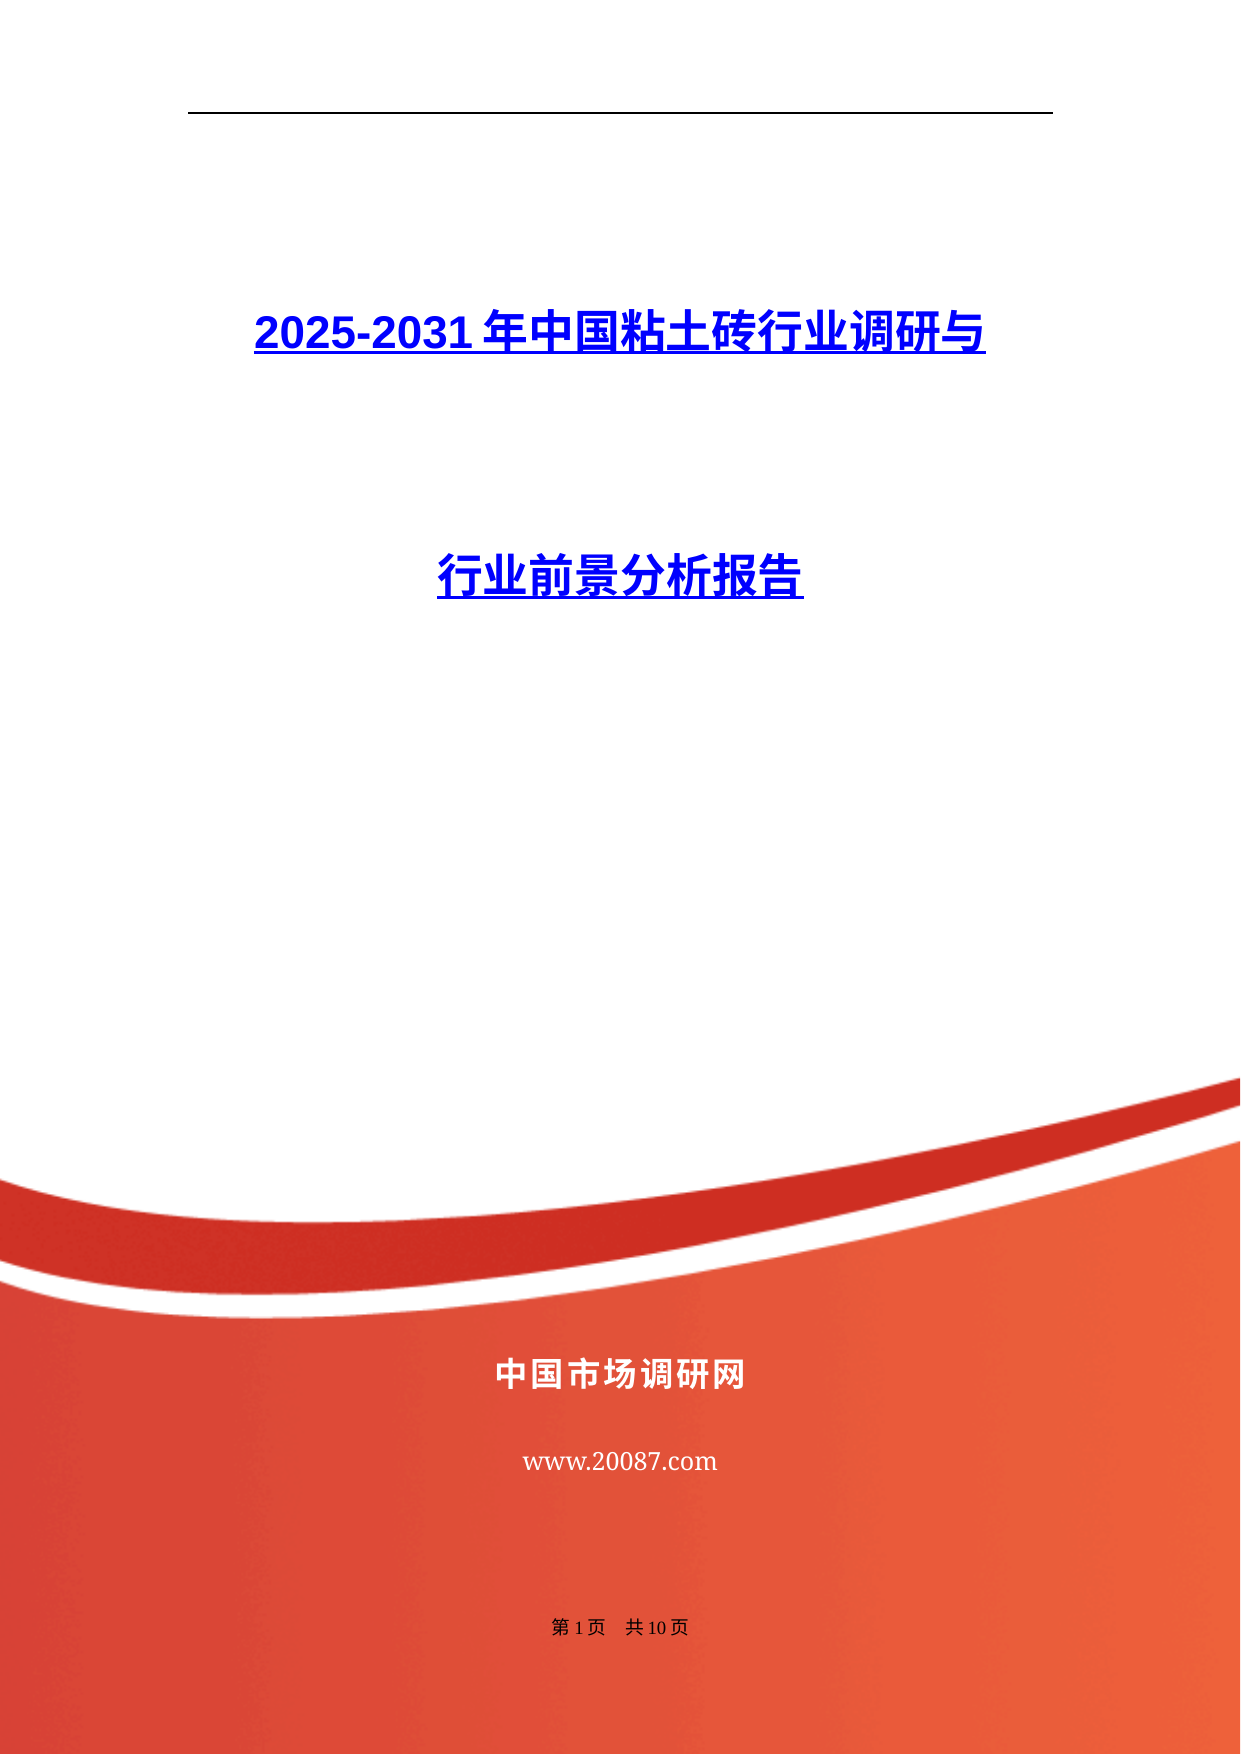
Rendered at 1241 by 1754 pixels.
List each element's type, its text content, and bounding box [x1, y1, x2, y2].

table_header 2025-2031年中国粘土砖行业调研与行业前景分析报告 [188, 207, 1053, 773]
text www.20087.com [187, 1428, 1053, 1493]
subtitle 中国市场调研网 [187, 1339, 1053, 1404]
picture [0, 1006, 1241, 1754]
